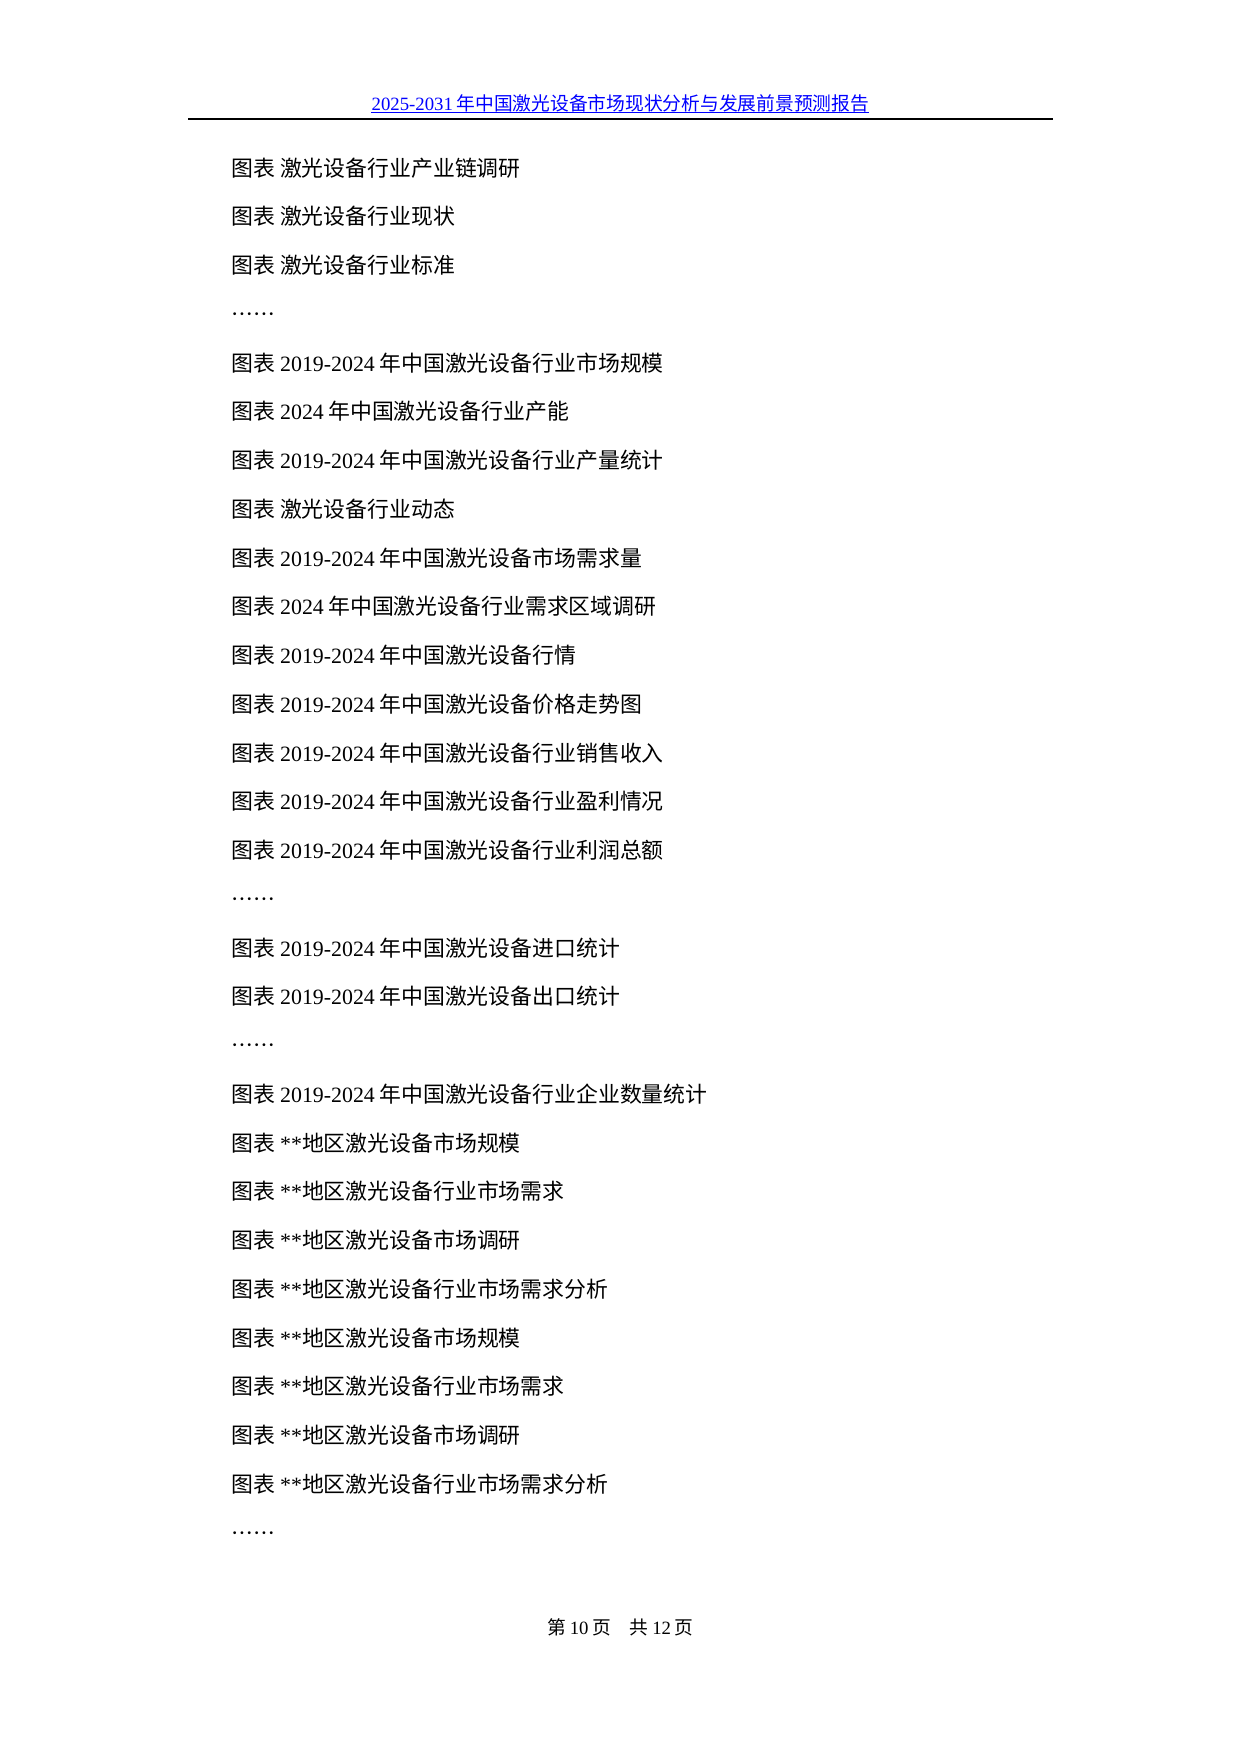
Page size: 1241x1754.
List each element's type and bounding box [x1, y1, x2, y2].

text [187, 150, 1053, 1548]
